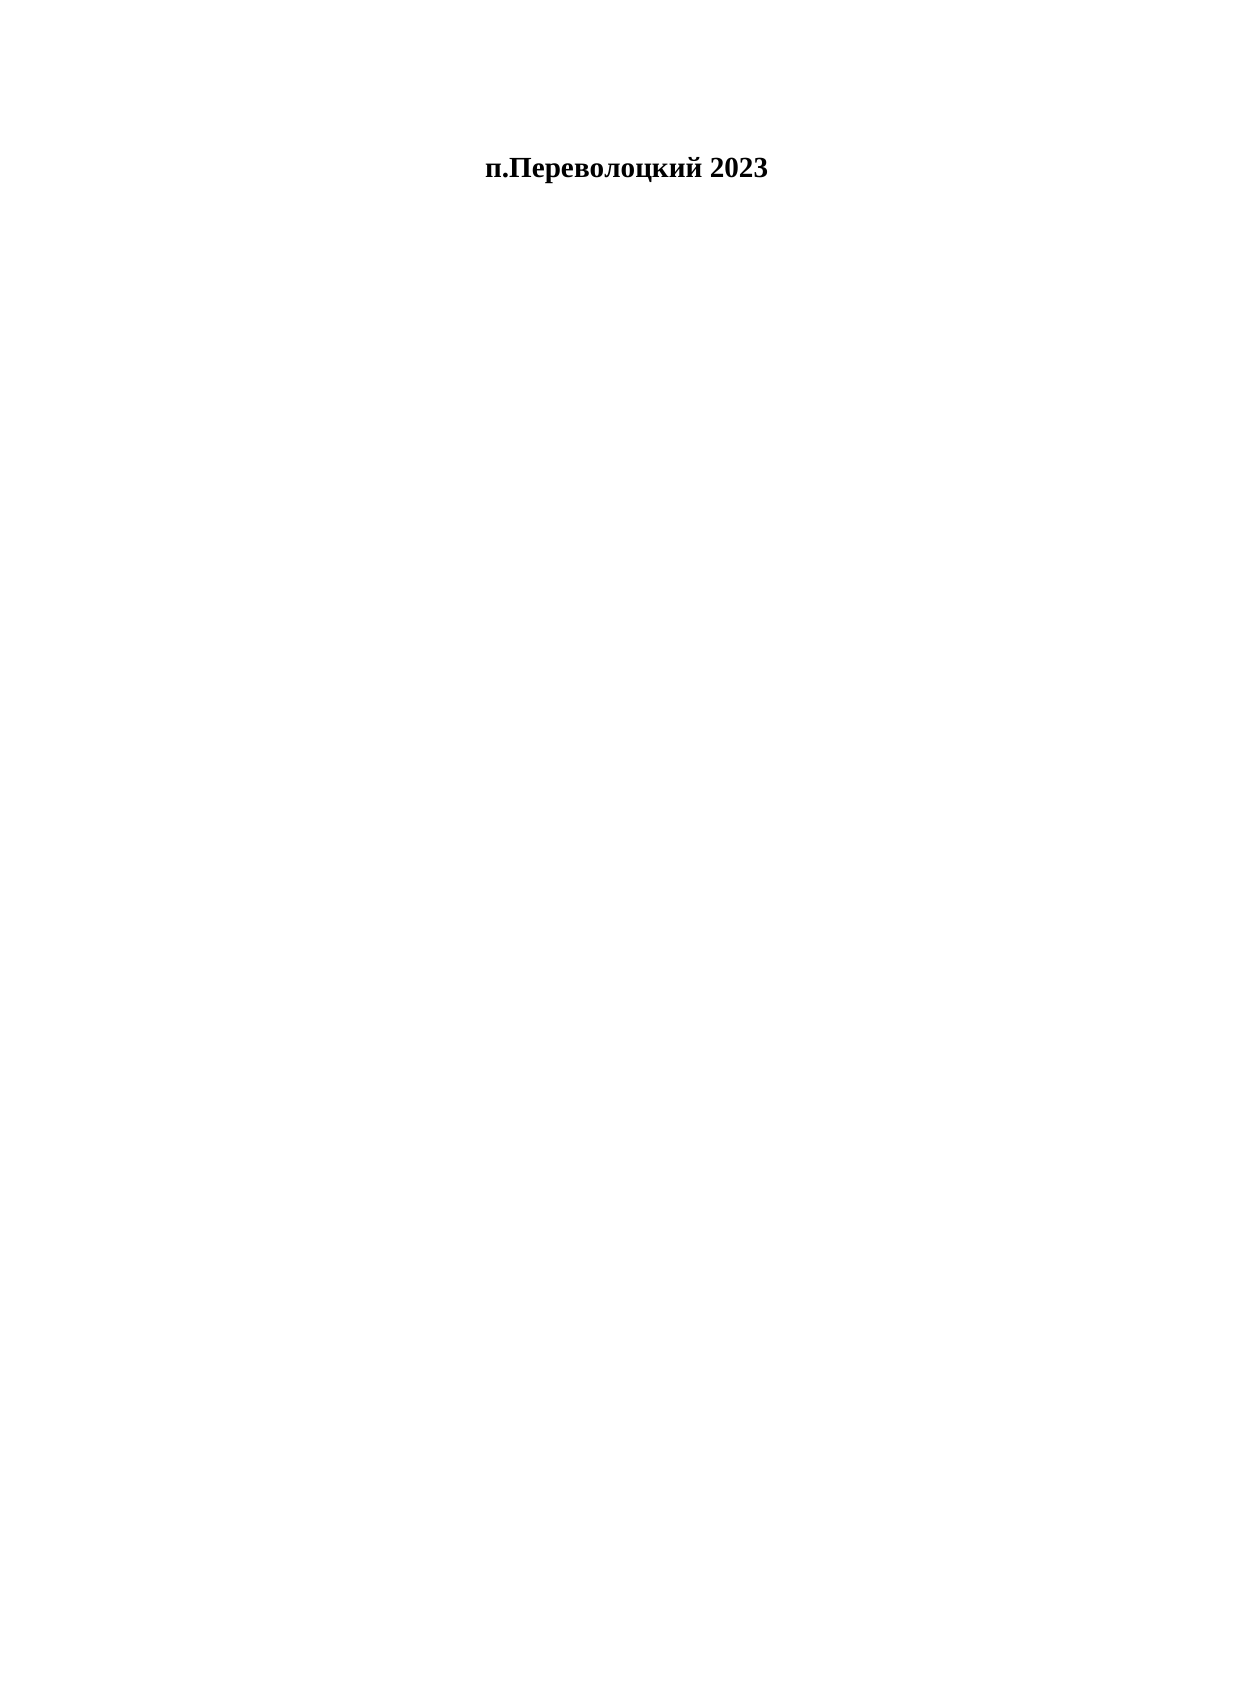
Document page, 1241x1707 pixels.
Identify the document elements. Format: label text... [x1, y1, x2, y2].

text ​п.Переволоцкий‌ 2023‌​ [162, 150, 1090, 183]
